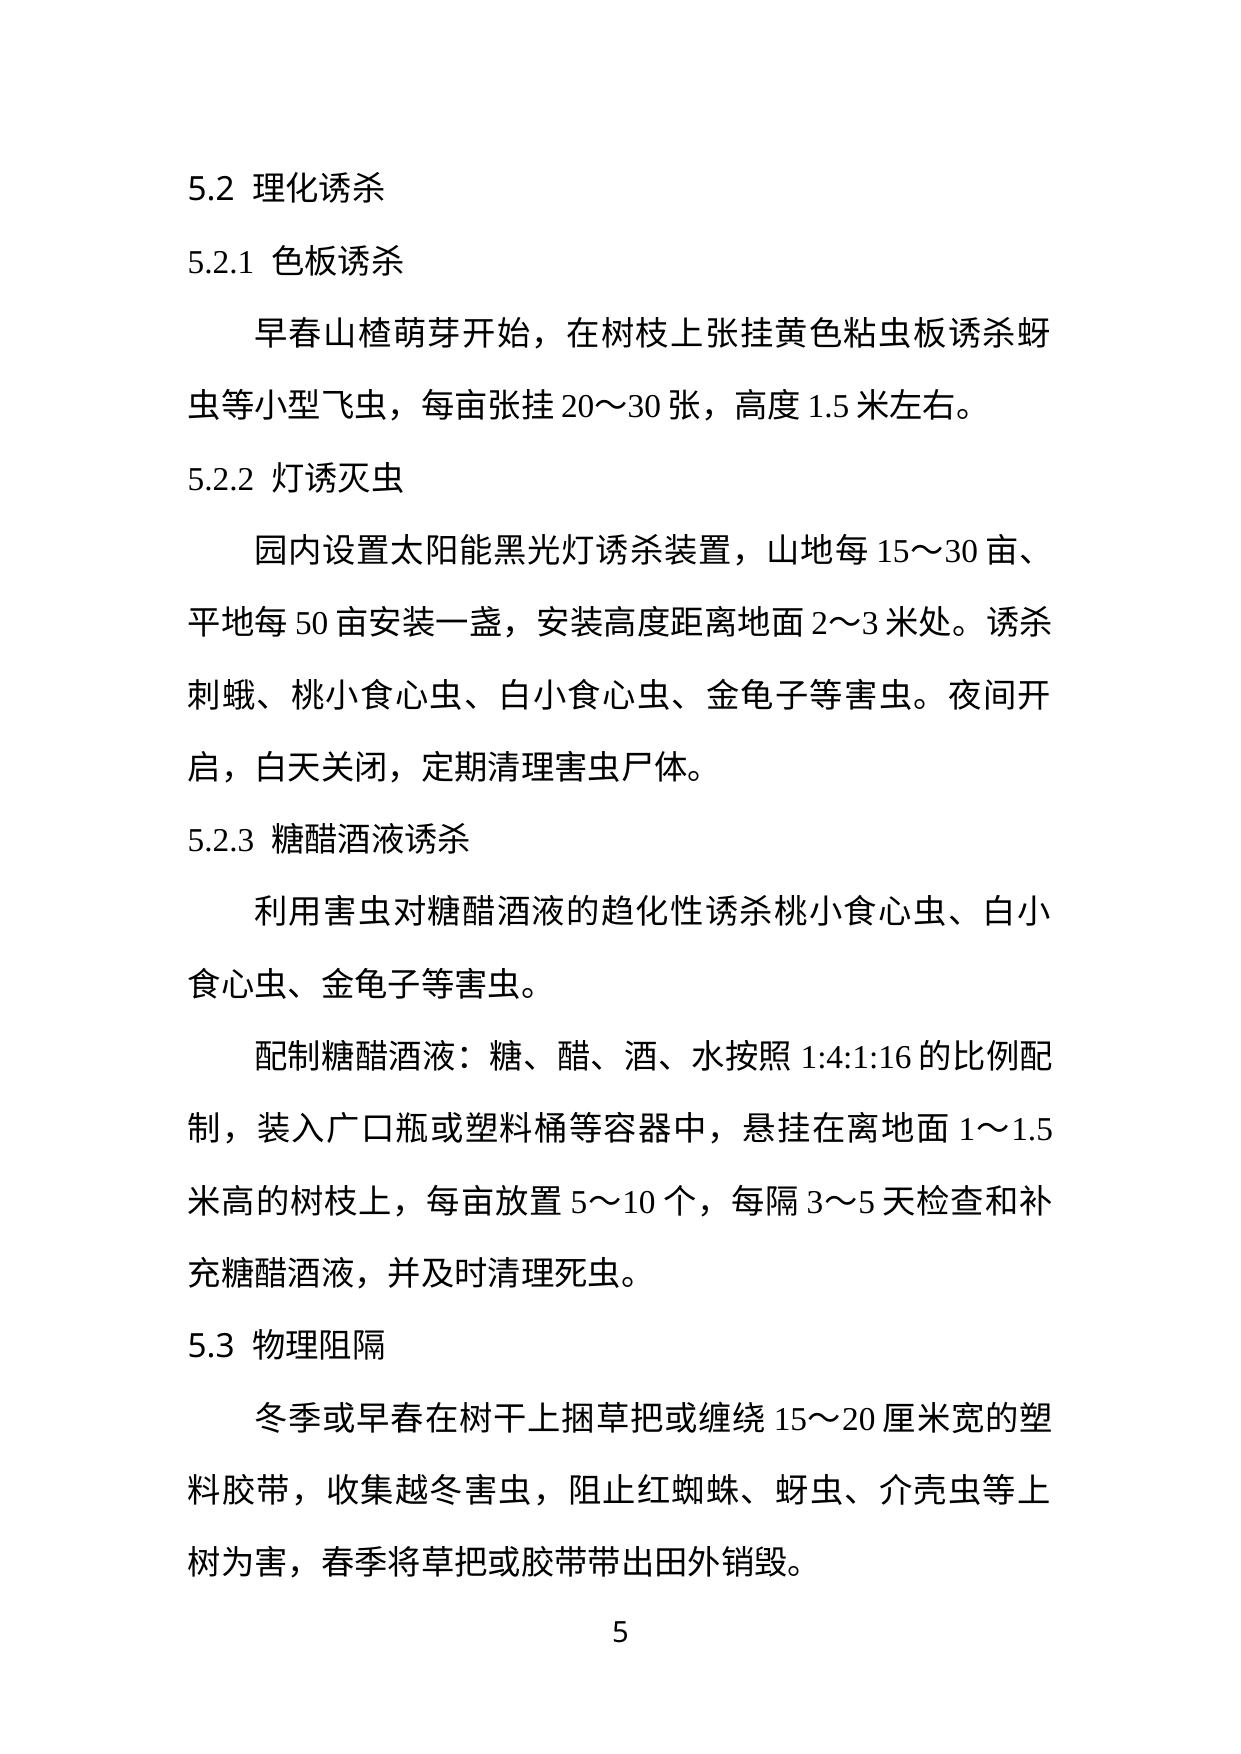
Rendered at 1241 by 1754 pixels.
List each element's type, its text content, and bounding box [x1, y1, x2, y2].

subtitle 5.2 理化诱杀 [187, 162, 1053, 210]
subtitle 5.2.3 糖醋酒液诱杀 [187, 813, 1053, 861]
text 配制糖醋酒液：糖、醋、酒、水按照 1:4:1:16的比例配制，装入广口瓶或塑料桶等容器中，悬挂在离地面1～1.5米高的树枝上，每亩放置5～10个，每隔3～5天检查和补充糖醋酒液，并及时清理死虫。 [187, 1030, 1053, 1295]
text 园内设置太阳能黑光灯诱杀装置，山地每15～30亩、平地每50亩安装一盏，安装高度距离地面2～3米处。诱杀刺蛾、桃小食心虫、白小食心虫、金龟子等害虫。夜间开启，白天关闭，定期清理害虫尸体。 [187, 524, 1053, 789]
subtitle 5.2.2 灯诱灭虫 [187, 451, 1053, 500]
text 利用害虫对糖醋酒液的趋化性诱杀桃小食心虫、白小食心虫、金龟子等害虫。 [187, 885, 1053, 1006]
text 冬季或早春在树干上捆草把或缠绕15～20厘米宽的塑料胶带，收集越冬害虫，阻止红蜘蛛、蚜虫、介壳虫等上树为害，春季将草把或胶带带出田外销毁。 [187, 1392, 1053, 1584]
subtitle 5.3 物理阻隔 [187, 1319, 1053, 1367]
text 早春山楂萌芽开始，在树枝上张挂黄色粘虫板诱杀蚜虫等小型飞虫，每亩张挂20～30张，高度1.5米左右。 [187, 307, 1053, 427]
subtitle 5.2.1 色板诱杀 [187, 234, 1053, 283]
